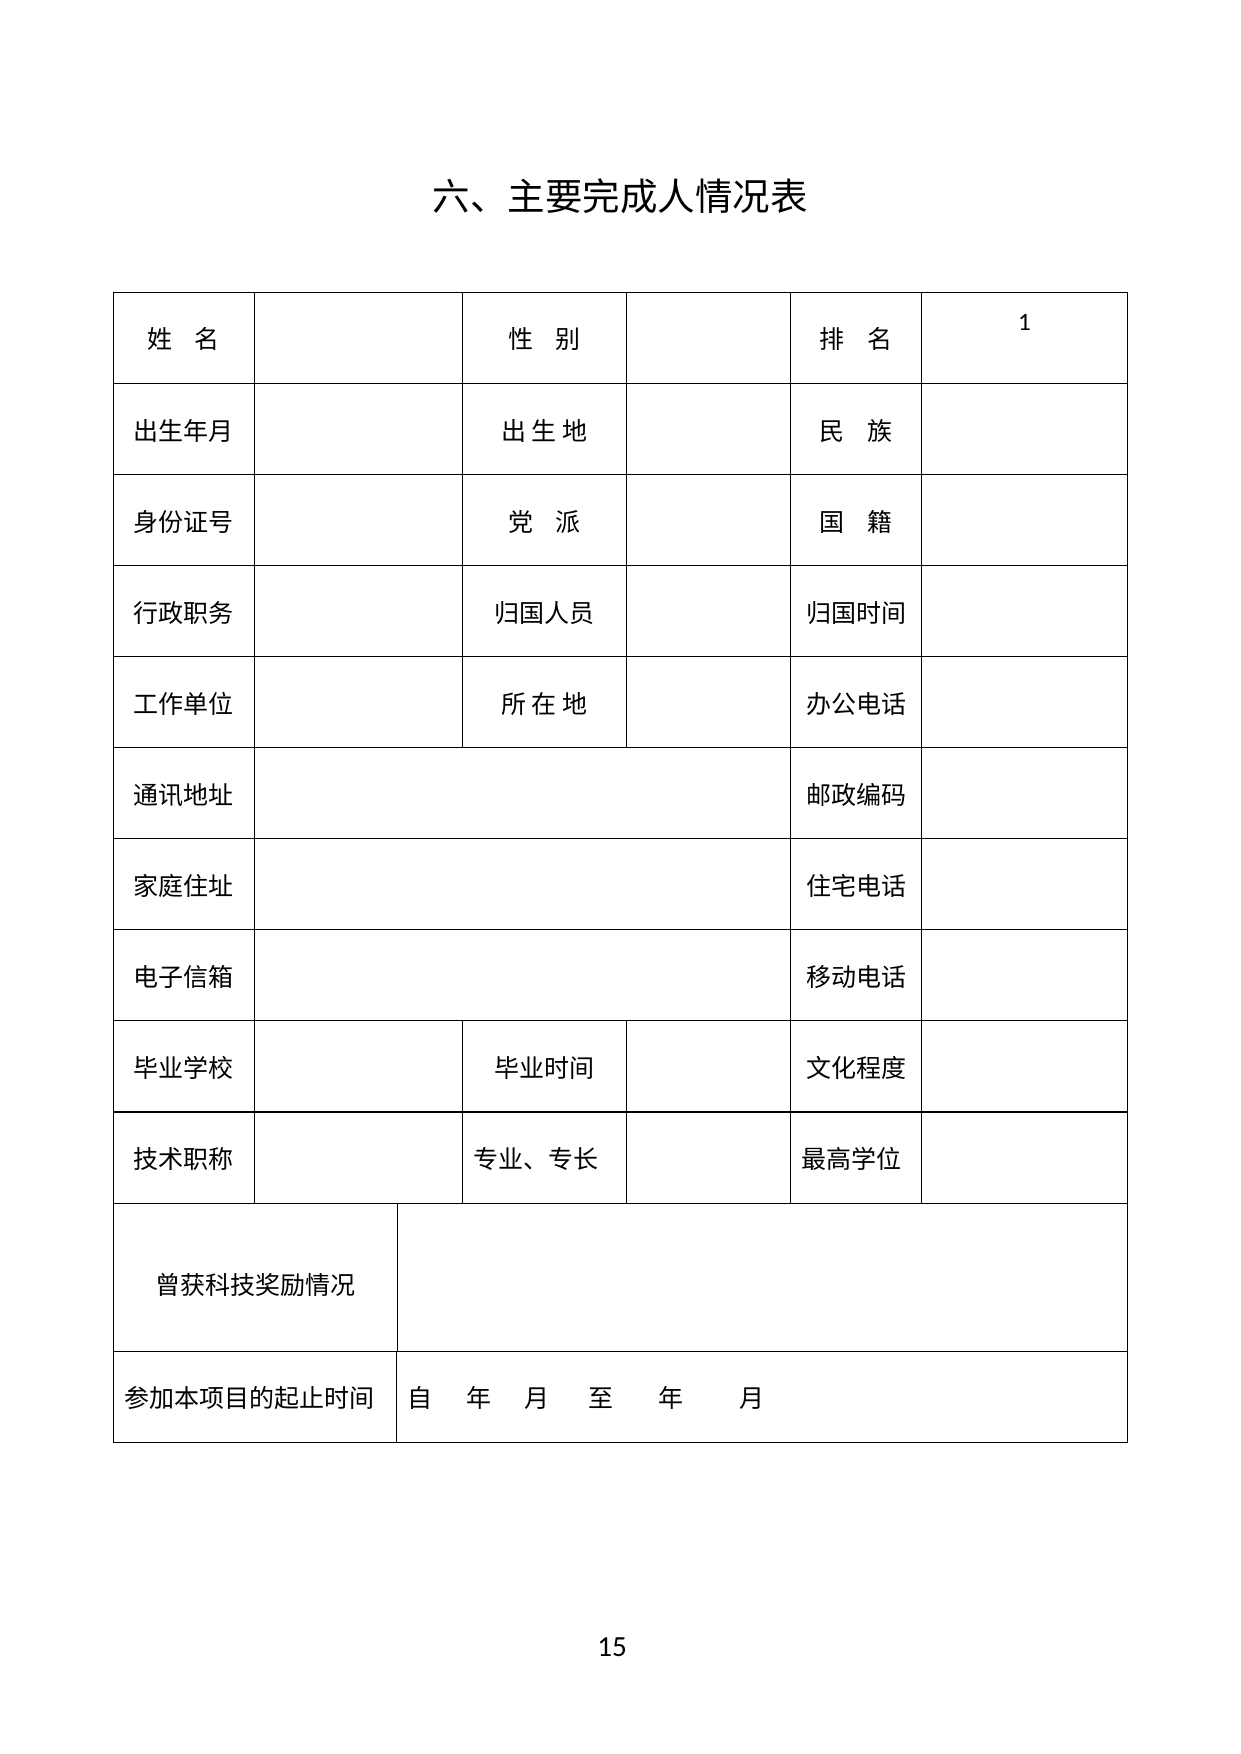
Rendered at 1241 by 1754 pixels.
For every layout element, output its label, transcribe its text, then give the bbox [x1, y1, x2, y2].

table_cell [627, 1113, 790, 1202]
table_cell [922, 930, 1127, 1020]
table_cell [627, 475, 790, 565]
table_cell [922, 566, 1127, 656]
table_cell 民 族 [791, 384, 921, 474]
table_cell [255, 566, 462, 656]
table_cell 移动电话 [791, 930, 921, 1020]
table_cell 电子信箱 [114, 930, 254, 1020]
table_cell [922, 475, 1127, 565]
table_cell [922, 748, 1127, 838]
table_cell 参加本项目的起止时间 [114, 1352, 396, 1442]
table_cell 自 年 月 至 年 月 [397, 1352, 1127, 1442]
table_cell [922, 1113, 1127, 1202]
table_cell 曾获科技奖励情况 [114, 1204, 397, 1351]
table_cell [255, 475, 462, 565]
table_header 姓 名 [114, 293, 254, 383]
table_cell [255, 839, 790, 929]
table_cell 毕业学校 [114, 1021, 254, 1111]
table_cell 行政职务 [114, 566, 254, 656]
table_cell [922, 657, 1127, 747]
table_cell [255, 384, 462, 474]
table_header [627, 293, 790, 383]
table_cell 归国时间 [791, 566, 921, 656]
table_cell [255, 748, 790, 838]
table_cell [627, 566, 790, 656]
table_cell 通讯地址 [114, 748, 254, 838]
table_cell [627, 384, 790, 474]
table_cell [398, 1204, 1127, 1351]
table_cell 邮政编码 [791, 748, 921, 838]
table_cell [255, 930, 790, 1020]
table_header 1 [922, 293, 1127, 383]
table_cell [255, 1113, 462, 1202]
table_cell 住宅电话 [791, 839, 921, 929]
table_cell 出生年月 [114, 384, 254, 474]
table_cell 最高学位 [791, 1113, 921, 1202]
table_cell 所 在 地 [463, 657, 626, 747]
table_cell 家庭住址 [114, 839, 254, 929]
table_cell [255, 1021, 462, 1111]
table_cell [255, 657, 462, 747]
table_cell 党 派 [463, 475, 626, 565]
table_cell 办公电话 [791, 657, 921, 747]
table_cell 文化程度 [791, 1021, 921, 1111]
table_cell [627, 1021, 790, 1111]
table_cell 国 籍 [791, 475, 921, 565]
table_cell [922, 1021, 1127, 1111]
table_cell 归国人员 [463, 566, 626, 656]
table_cell [627, 657, 790, 747]
table_cell [922, 384, 1127, 474]
table_cell 出 生 地 [463, 384, 626, 474]
table_cell 毕业时间 [463, 1021, 626, 1111]
table_header [255, 293, 462, 383]
table_cell 工作单位 [114, 657, 254, 747]
table_cell 专业、专长 [463, 1113, 626, 1202]
table_cell 身份证号 [114, 475, 254, 565]
text 六、主要完成人情况表 [187, 162, 1053, 227]
table_cell [922, 839, 1127, 929]
table_header 性 别 [463, 293, 626, 383]
table_header 排 名 [791, 293, 921, 383]
table_cell 技术职称 [114, 1113, 254, 1202]
